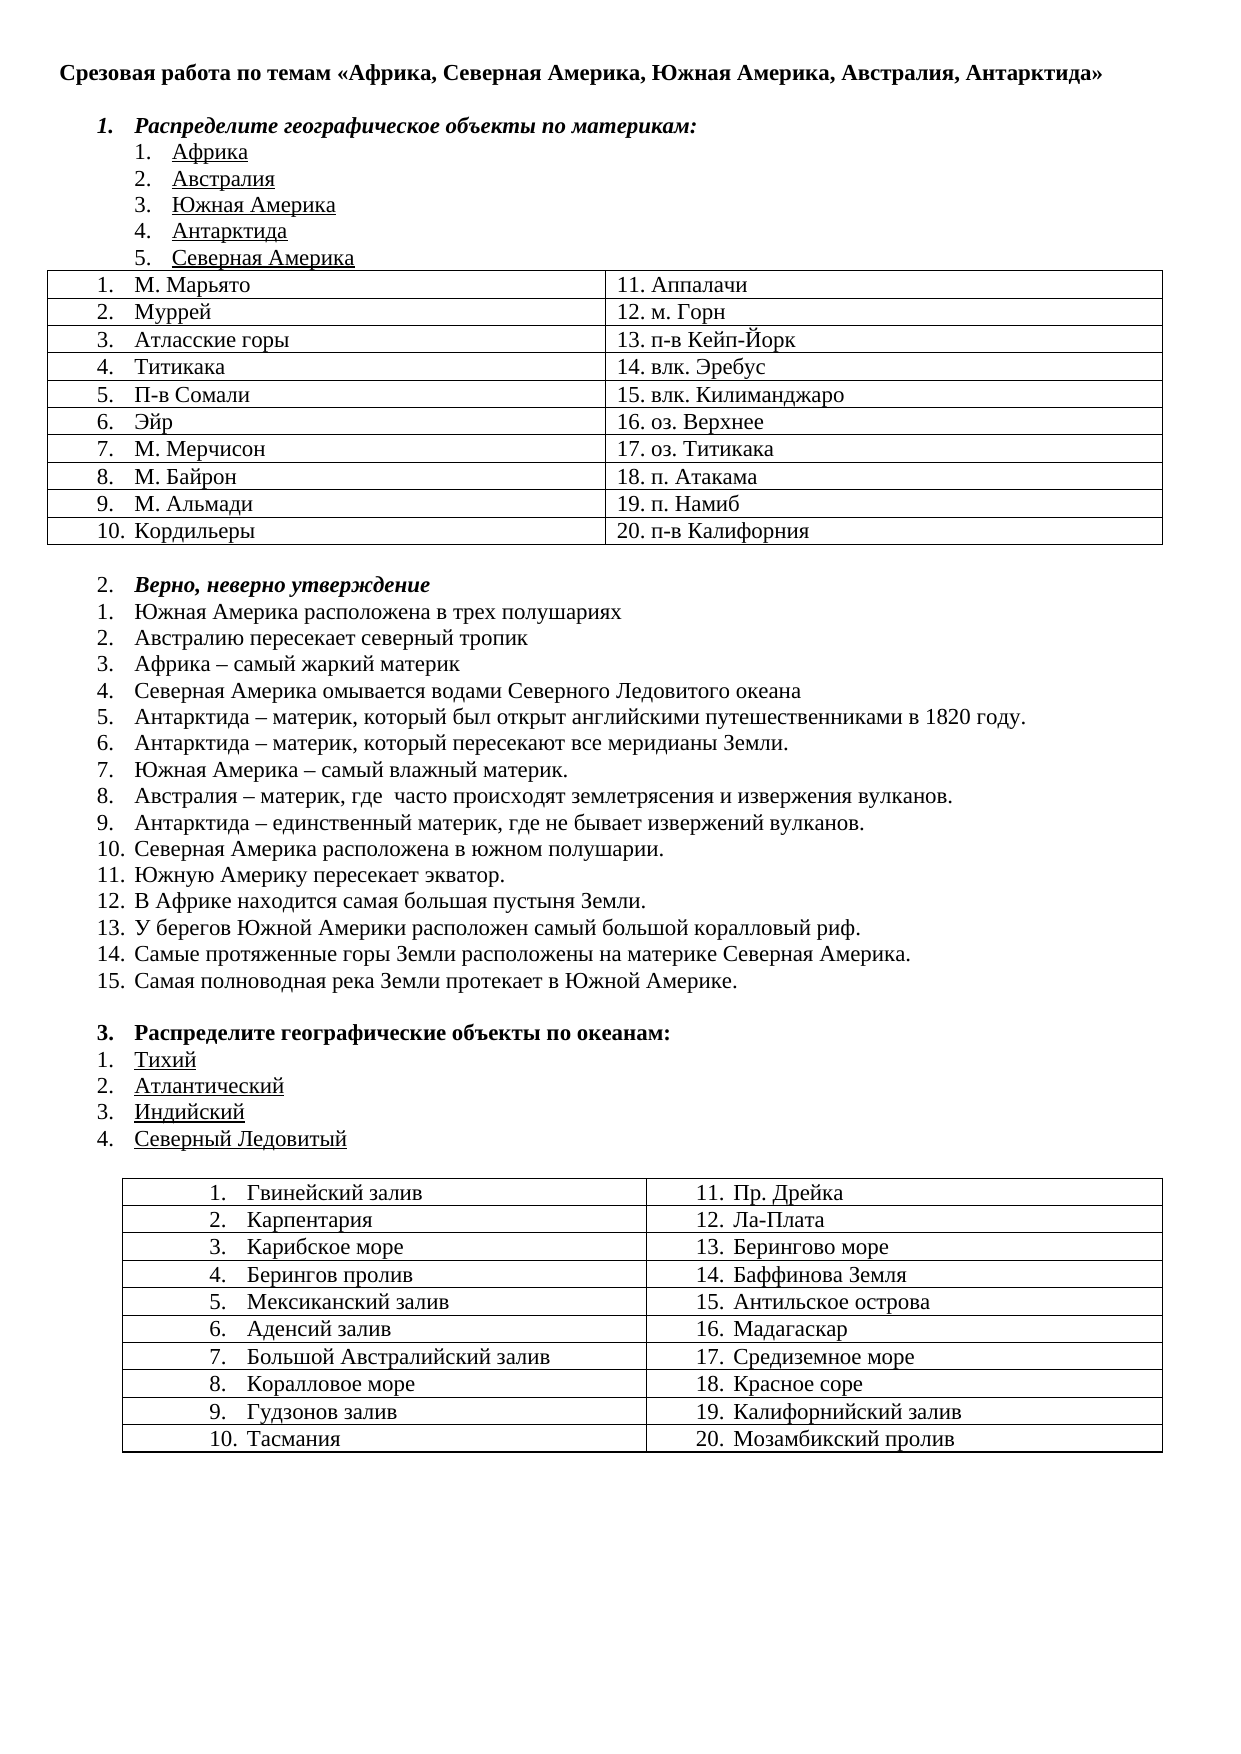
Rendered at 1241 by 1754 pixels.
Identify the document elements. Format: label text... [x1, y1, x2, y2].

list Антарктида – материк, который пересекают все меридианы Земли. [97, 729, 1152, 756]
table_cell Берингово море [647, 1233, 1162, 1260]
list Австралия [134, 164, 1152, 191]
table_cell Атласские горы [48, 326, 605, 352]
list Южная Америка расположена в трех полушариях [97, 598, 1152, 624]
table_cell П-в Сомали [48, 381, 605, 407]
table_cell Титикака [48, 353, 605, 379]
list Атлантический [97, 1072, 1152, 1098]
table_cell М. Альмади [48, 490, 605, 517]
table_header Пр. Дрейка [647, 1179, 1162, 1205]
list Тихий [97, 1046, 1152, 1072]
list Верно, неверно утверждение [97, 571, 1152, 598]
table_cell М. Байрон [48, 463, 605, 489]
list Распределите географические объекты по океанам: [97, 1019, 1152, 1046]
list Северный Ледовитый [97, 1125, 1152, 1151]
table_header 11. Аппалачи [606, 271, 1162, 297]
list В Африке находится самая большая пустыня Земли. [97, 888, 1152, 914]
list Индийский [97, 1098, 1152, 1125]
table_cell Антильское острова [647, 1288, 1162, 1314]
table_cell Берингов пролив [123, 1261, 646, 1287]
list У берегов Южной Америки расположен самый большой коралловый риф. [97, 914, 1152, 940]
table_cell Калифорнийский залив [647, 1398, 1162, 1424]
table_cell 15. влк. Килиманджаро [606, 381, 1162, 407]
list Африка [134, 138, 1152, 164]
table_cell Средиземное море [647, 1343, 1162, 1369]
table_cell 18. п. Атакама [606, 463, 1162, 489]
table_header Гвинейский залив [123, 1179, 646, 1205]
list Антарктида – материк, который был открыт английскими путешественниками в 1820 году. [97, 703, 1152, 729]
table_cell Аденсий залив [123, 1316, 646, 1342]
list Распределите географическое объекты по материкам: [97, 112, 1152, 138]
list Антарктида [134, 217, 1152, 244]
table_cell 20. п-в Калифорния [606, 518, 1162, 544]
table_cell 17. оз. Титикака [606, 435, 1162, 462]
table_cell Ла-Плата [647, 1206, 1162, 1232]
table_cell Баффинова Земля [647, 1261, 1162, 1287]
table_cell Красное соре [647, 1370, 1162, 1397]
table_cell Эйр [48, 408, 605, 434]
table_cell Коралловое море [123, 1370, 646, 1397]
list Южную Америку пересекает экватор. [97, 861, 1152, 888]
table_cell Мексиканский залив [123, 1288, 646, 1314]
list Австралия – материк, где часто происходят землетрясения и извержения вулканов. [97, 782, 1152, 808]
list Самые протяженные горы Земли расположены на материке Северная Америка. [97, 940, 1152, 967]
list Антарктида – единственный материк, где не бывает извержений вулканов. [97, 808, 1152, 835]
table_cell Большой Австралийский залив [123, 1343, 646, 1369]
list Южная Америка [134, 191, 1152, 217]
table_cell Мадагаскар [647, 1316, 1162, 1342]
table_cell Карпентария [123, 1206, 646, 1232]
table_header М. Марьято [48, 271, 605, 297]
table_cell 16. оз. Верхнее [606, 408, 1162, 434]
table_cell 14. влк. Эребус [606, 353, 1162, 379]
list Северная Америка омывается водами Северного Ледовитого океана [97, 677, 1152, 703]
list Северная Америка [134, 244, 1152, 270]
table_cell Тасмания [123, 1425, 646, 1451]
list Северная Америка расположена в южном полушарии. [97, 835, 1152, 861]
table_cell 19. п. Намиб [606, 490, 1162, 517]
table_cell Мозамбикский пролив [647, 1425, 1162, 1451]
table_cell М. Мерчисон [48, 435, 605, 462]
list Африка – самый жаркий материк [97, 650, 1152, 677]
list Южная Америка – самый влажный материк. [97, 756, 1152, 782]
table_cell Гудзонов залив [123, 1398, 646, 1424]
text Срезовая работа по темам «Африка, Северная Америка, Южная Америка, Австралия, Антарктида» [59, 59, 1152, 86]
table_cell Карибское море [123, 1233, 646, 1260]
table_cell 12. м. Горн [606, 299, 1162, 325]
table_cell 13. п-в Кейп-Йорк [606, 326, 1162, 352]
list Австралию пересекает северный тропик [97, 624, 1152, 650]
table_cell Муррей [48, 299, 605, 325]
list Самая полноводная река Земли протекает в Южной Америке. [97, 967, 1152, 993]
table_cell Кордильеры [48, 518, 605, 544]
